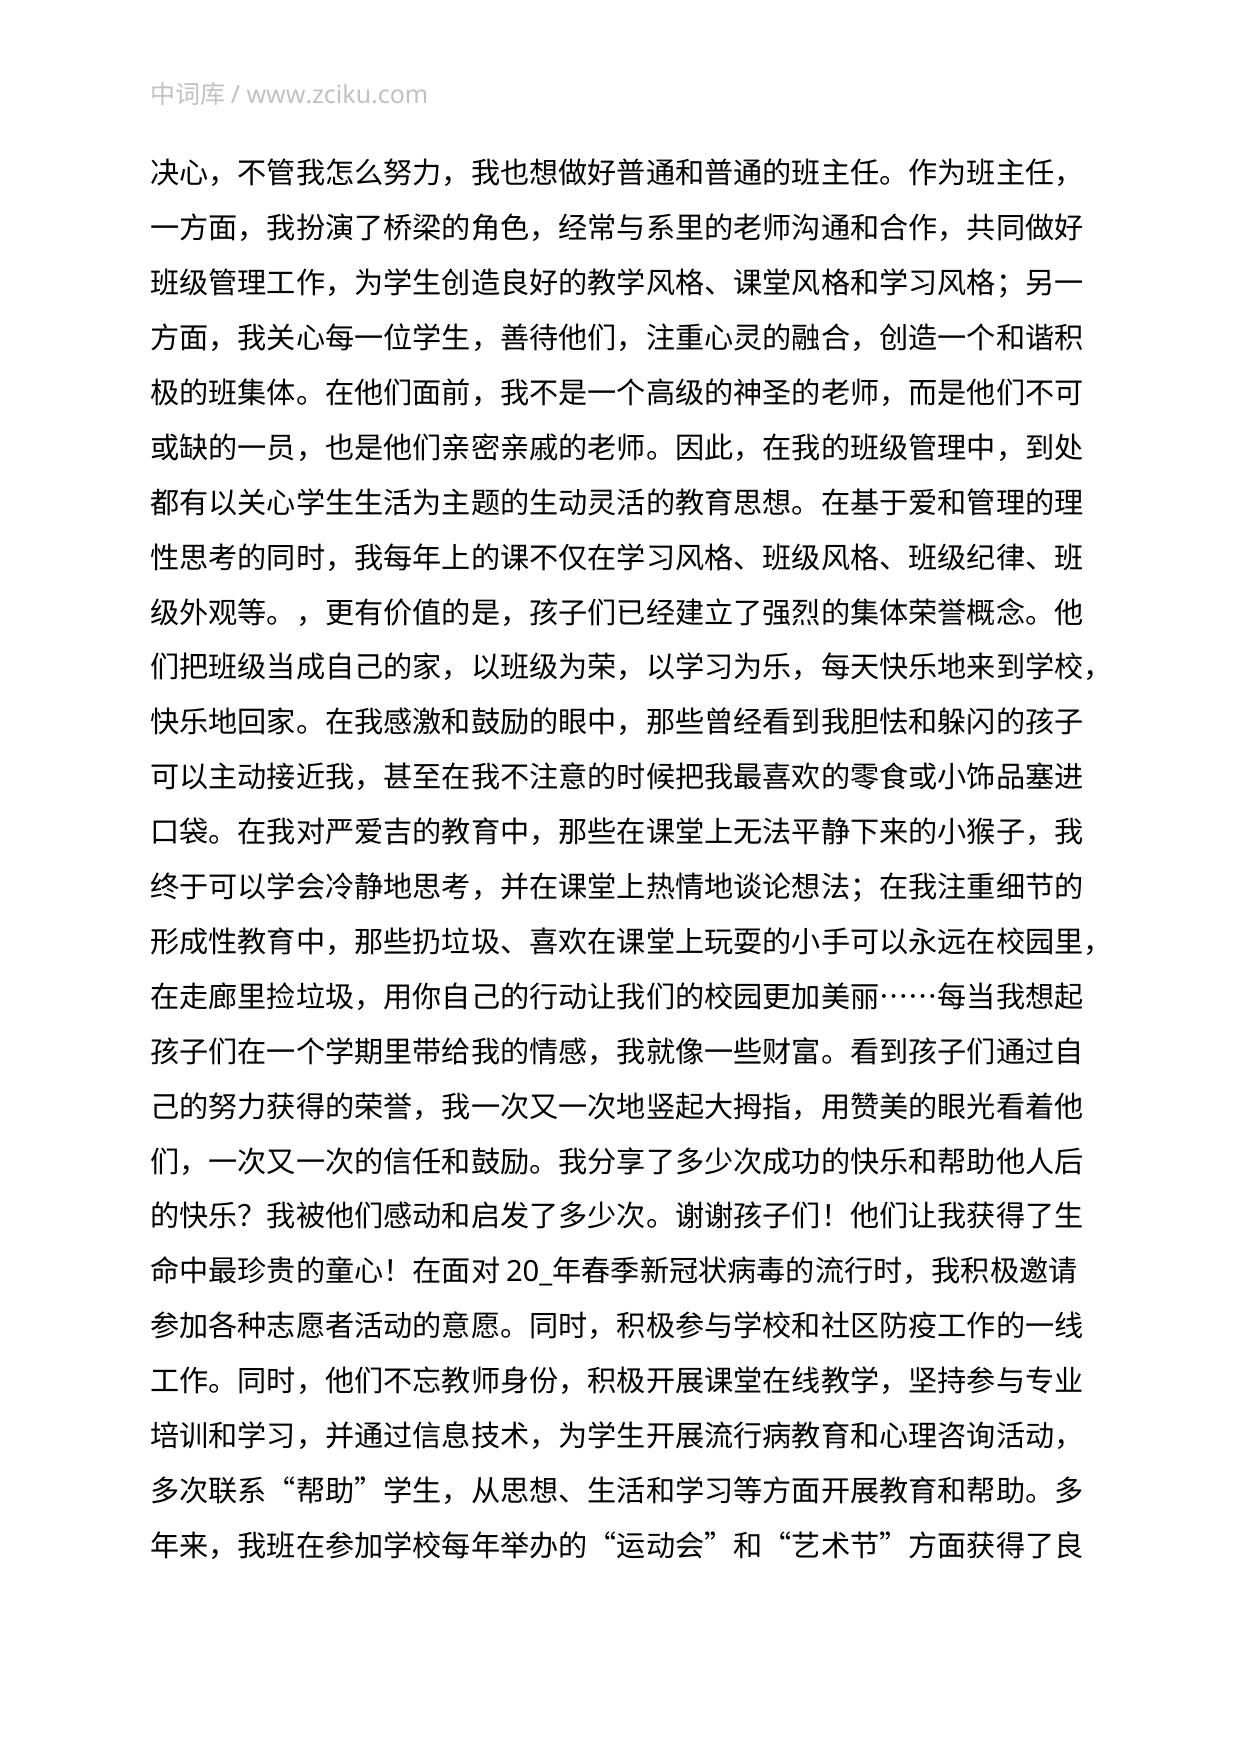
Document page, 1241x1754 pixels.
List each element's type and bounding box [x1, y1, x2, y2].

text [150, 150, 1090, 1565]
